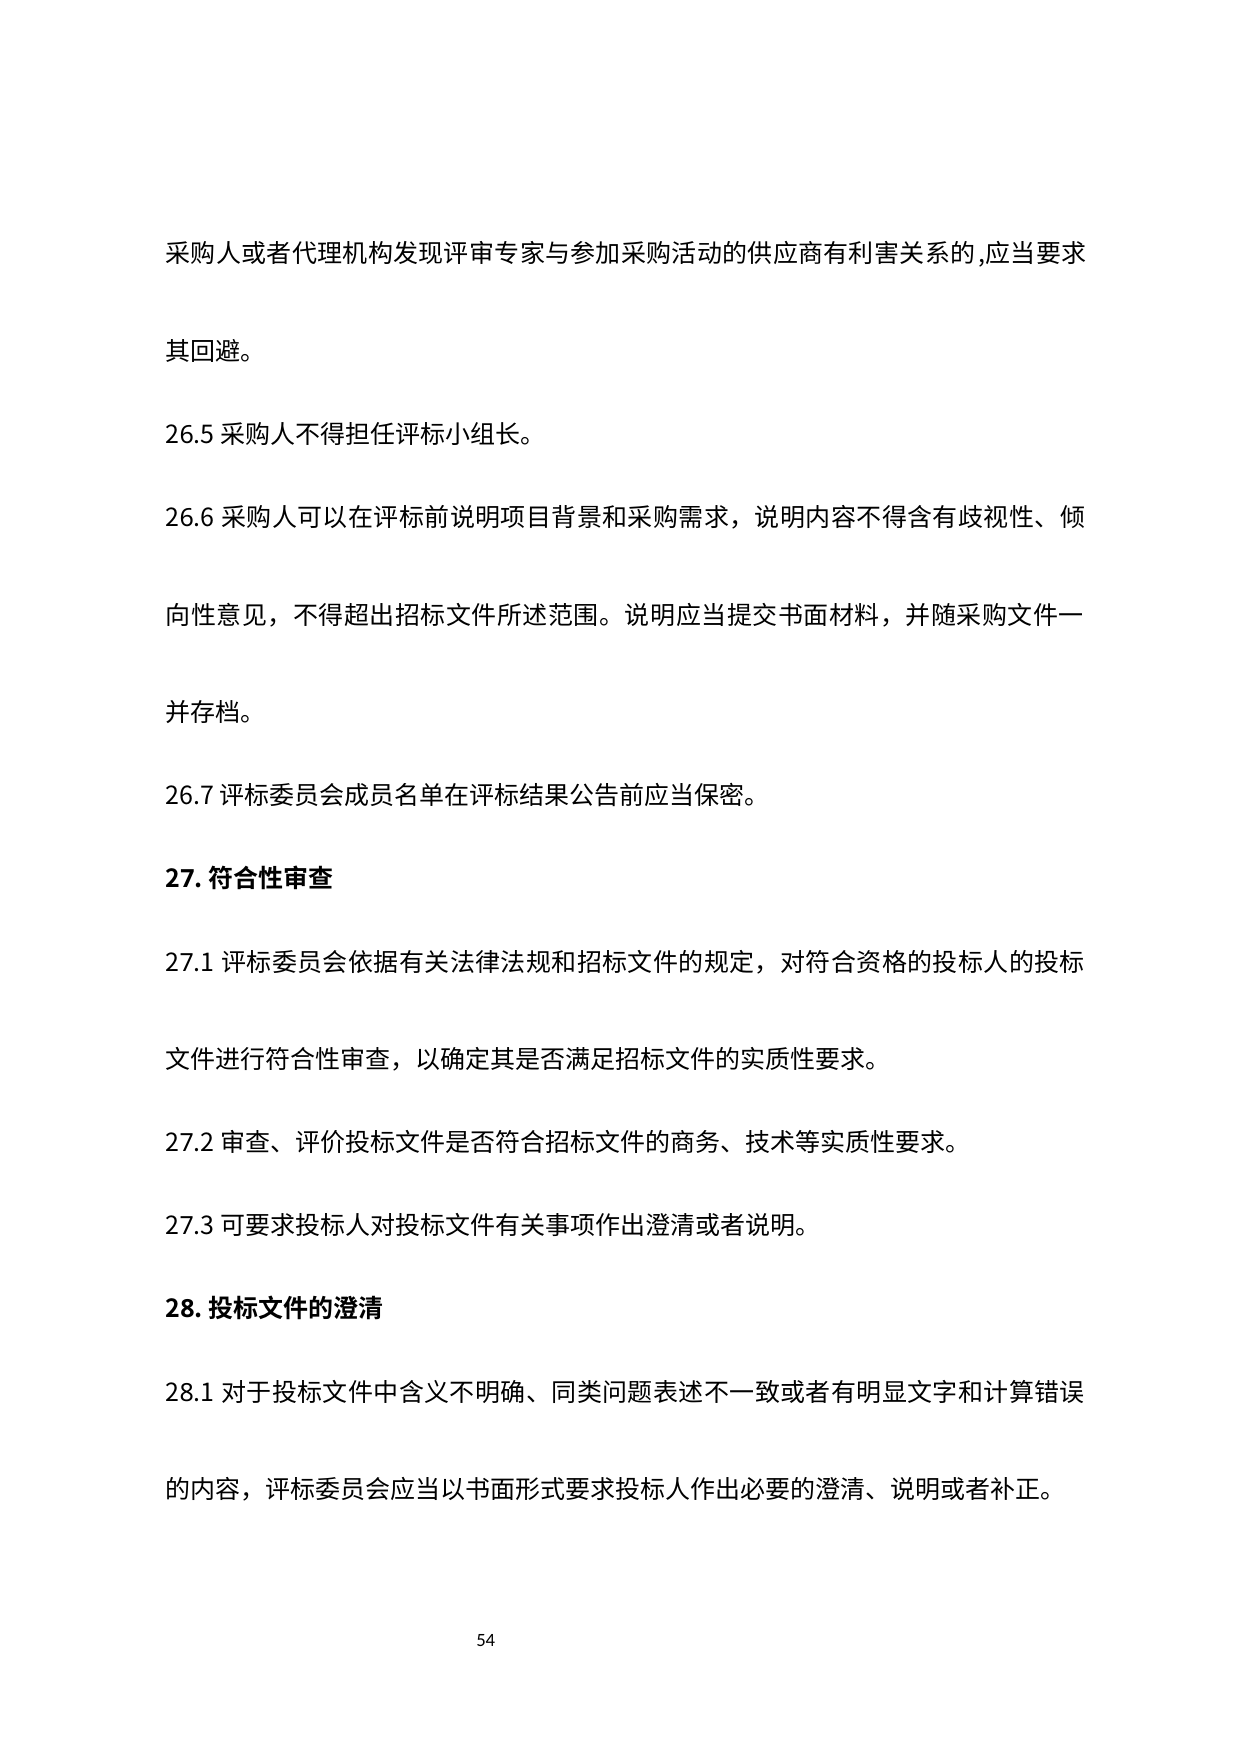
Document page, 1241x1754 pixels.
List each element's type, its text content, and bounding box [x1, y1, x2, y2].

text 26.6 采购人可以在评标前说明项目背景和采购需求，说明内容不得含有歧视性、倾向性意见，不得超出招标文件所述范围。说明应当提交书面材料，并随采购文件一并存档。 [165, 483, 1087, 743]
text 26.7 评标委员会成员名单在评标结果公告前应当保密。 [165, 761, 1087, 826]
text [165, 219, 1087, 382]
text 28. 投标文件的澄清 [165, 1274, 1087, 1339]
text 27.1 评标委员会依据有关法律法规和招标文件的规定，对符合资格的投标人的投标文件进行符合性审查，以确定其是否满足招标文件的实质性要求。 [165, 928, 1087, 1090]
text 28.1 对于投标文件中含义不明确、同类问题表述不一致或者有明显文字和计算错误的内容，评标委员会应当以书面形式要求投标人作出必要的澄清、说明或者补正。 [165, 1358, 1087, 1520]
text 27.2 审查、评价投标文件是否符合招标文件的商务、技术等实质性要求。 [165, 1108, 1087, 1173]
text 26.5 采购人不得担任评标小组长。 [165, 400, 1087, 465]
text 27. 符合性审查 [165, 844, 1087, 909]
text 27.3 可要求投标人对投标文件有关事项作出澄清或者说明。 [165, 1191, 1087, 1256]
